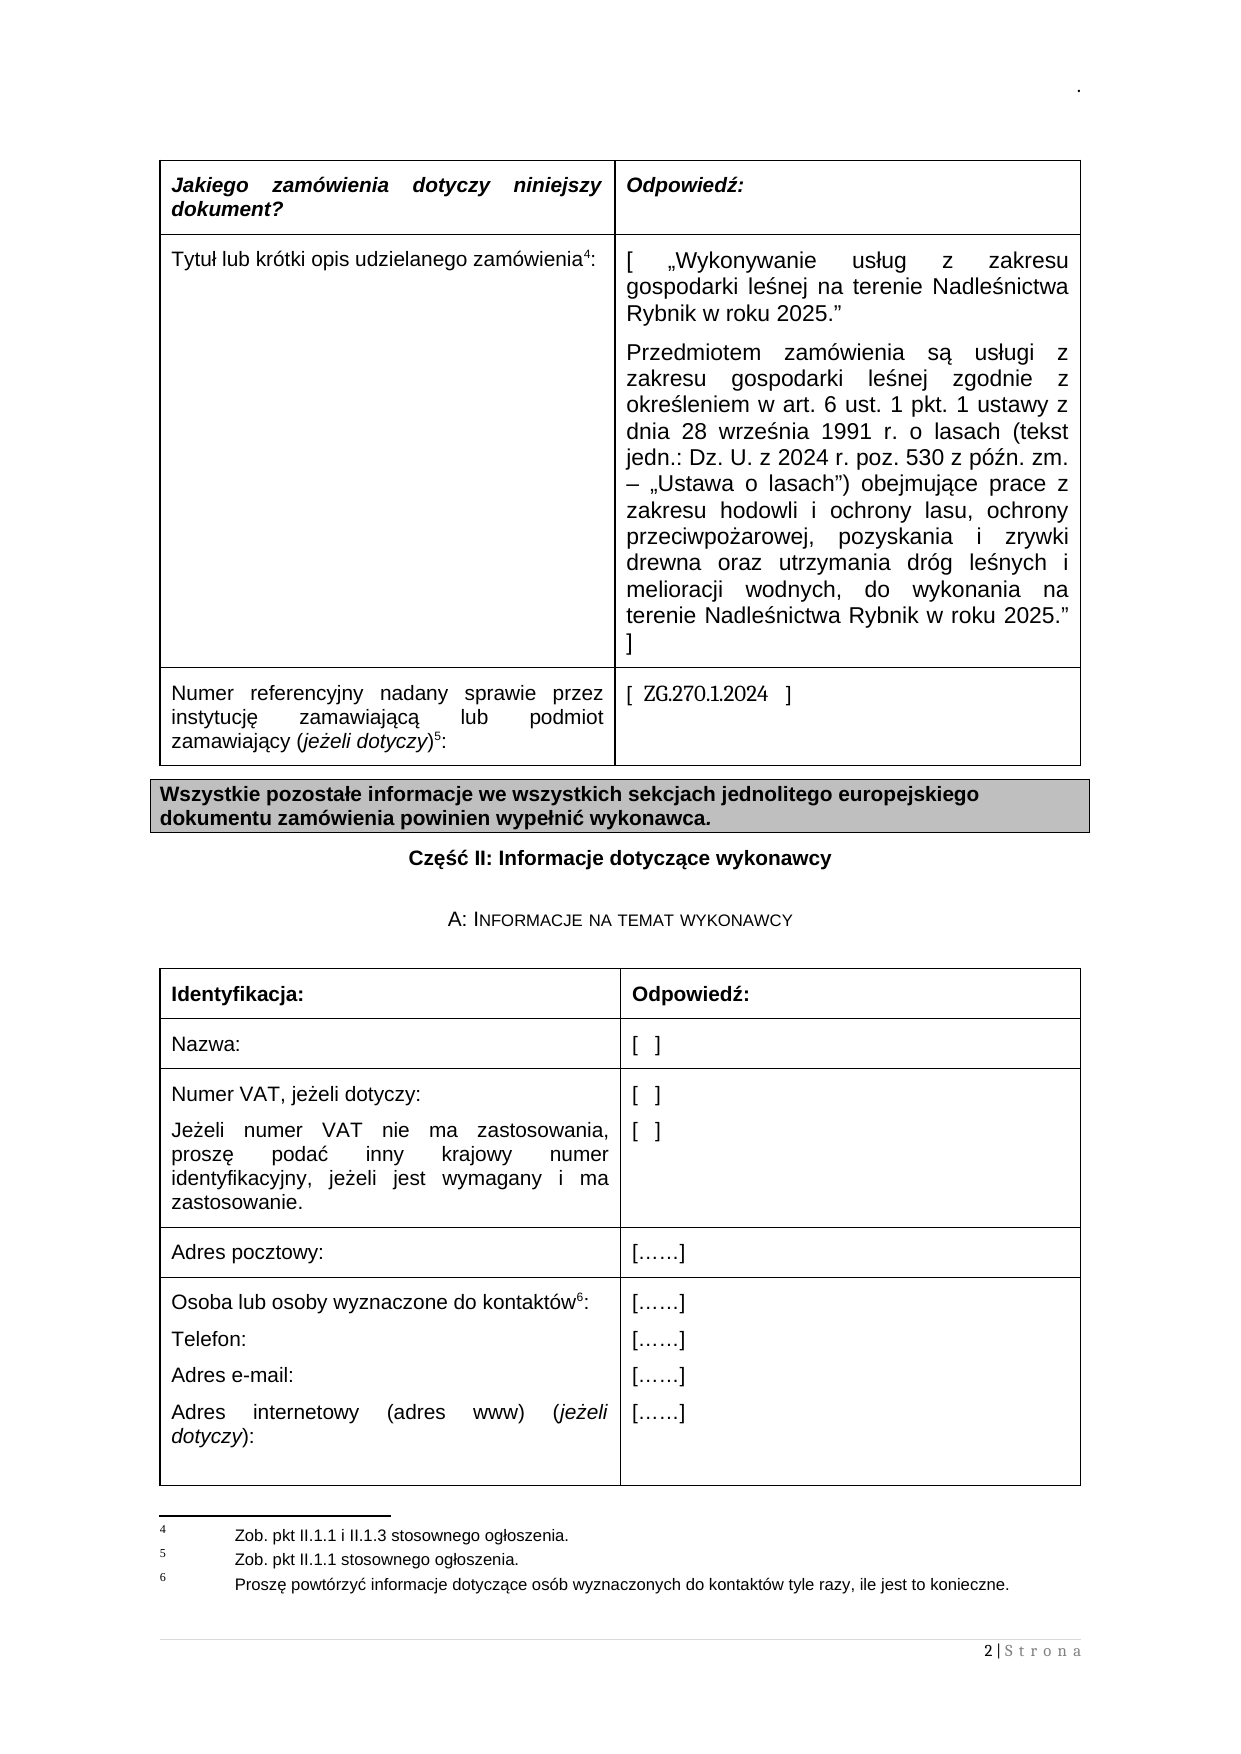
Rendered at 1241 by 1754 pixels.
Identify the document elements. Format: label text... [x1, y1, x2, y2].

table_cell [ „Wykonywanie usług z zakresu gospodarki leśnej na terenie Nadleśnictwa Rybnik w roku 2025.” Przedmiotem zamówienia są usługi z zakresu gospodarki leśnej zgodnie z określeniem w art. 6 ust. 1 pkt. 1 ustawy z dnia 28 września 1991 r. o lasach (tekst jedn.: Dz. U. z 2024 r. poz. 530 z późn. zm. – „Ustawa o lasach”) obejmujące prace z zakresu hodowli i ochrony lasu, ochrony przeciwpożarowej, pozyskania i zrywki drewna oraz utrzymania dróg leśnych i melioracji wodnych, do wykonania na terenie Nadleśnictwa Rybnik w roku 2025.” ] [616, 235, 1080, 667]
text A: Informacje na temat wykonawcy [159, 907, 1081, 931]
table_header Odpowiedź: [621, 969, 1080, 1018]
table_cell [ ] [621, 1019, 1080, 1068]
table_cell Odpowiedź: [616, 161, 1080, 233]
table_cell [……] [……] [……] [……] [621, 1278, 1080, 1485]
table_cell Adres pocztowy: [161, 1228, 620, 1277]
text Wszystkie pozostałe informacje we wszystkich sekcjach jednolitego europejskiego dokumentu zamówienia powinien wypełnić wykonawca. [151, 780, 1089, 832]
table_cell [……] [621, 1228, 1080, 1277]
table_cell Numer VAT, jeżeli dotyczy: Jeżeli numer VAT nie ma zastosowania, proszę podać inny krajowy numer identyfikacyjny, jeżeli jest wymagany i ma zastosowanie. [161, 1069, 620, 1227]
table_cell Osoba lub osoby wyznaczone do kontaktów: Telefon: Adres e-mail: Adres internetowy (adres www) (jeżeli dotyczy): [161, 1278, 620, 1485]
table_cell [ ZG.270.1.2024 ] [616, 668, 1080, 765]
table_cell Jakiego zamówienia dotyczy niniejszy dokument? [161, 161, 614, 233]
table_cell [ ] [ ] [621, 1069, 1080, 1227]
table_cell Nazwa: [161, 1019, 620, 1068]
table_cell Numer referencyjny nadany sprawie przez instytucję zamawiającą lub podmiot zamawiający (jeżeli dotyczy): [161, 668, 614, 765]
text Część II: Informacje dotyczące wykonawcy [159, 845, 1081, 869]
table_header Identyfikacja: [161, 969, 620, 1018]
table_cell Tytuł lub krótki opis udzielanego zamówienia: [161, 235, 614, 667]
